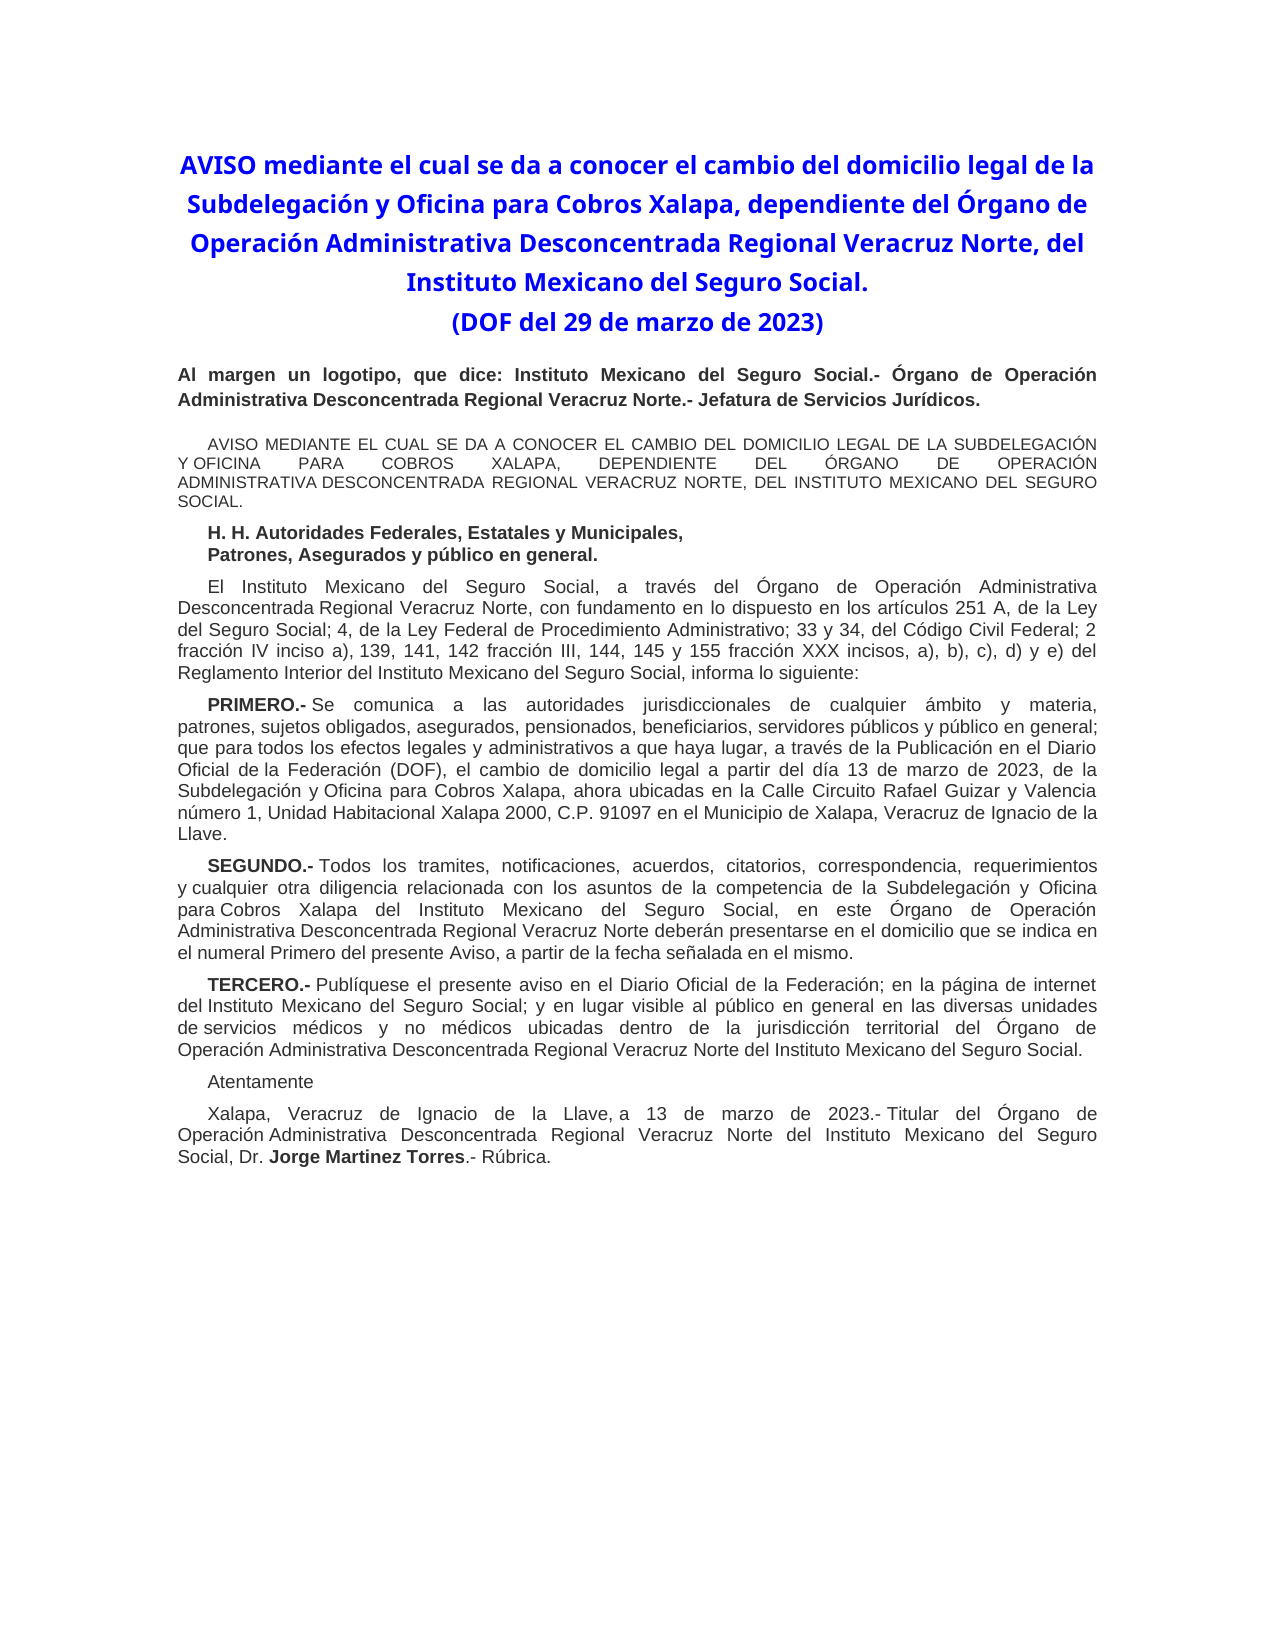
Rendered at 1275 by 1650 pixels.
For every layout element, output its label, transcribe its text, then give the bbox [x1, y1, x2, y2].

text Atentamente [177, 1070, 1098, 1092]
text AVISO mediante el cual se da a conocer el cambio del domicilio legal de la Subdelegación y Oficina para Cobros Xalapa, dependiente del Órgano de Operación Administrativa Desconcentrada Regional Veracruz Norte, del Instituto Mexicano del Seguro Social. (DOF del 29 de marzo de 2023) [177, 148, 1098, 338]
text PRIMERO.- Se comunica a las autoridades jurisdiccionales de cualquier ámbito y materia, patrones, sujetos obligados, asegurados, pensionados, beneficiarios, servidores públicos y público en general; que para todos los efectos legales y administrativos a que haya lugar, a través de la Publicación en el Diario Oficial de la Federación (DOF), el cambio de domicilio legal a partir del día 13 de marzo de 2023, de la Subdelegación y Oficina para Cobros Xalapa, ahora ubicadas en la Calle Circuito Rafael Guizar y Valencia número 1, Unidad Habitacional Xalapa 2000, C.P. 91097 en el Municipio de Xalapa, Veracruz de Ignacio de la Llave. [177, 694, 1098, 845]
text TERCERO.- Publíquese el presente aviso en el Diario Oficial de la Federación; en la página de internet del Instituto Mexicano del Seguro Social; y en lugar visible al público en general en las diversas unidades de servicios médicos y no médicos ubicadas dentro de la jurisdicción territorial del Órgano de Operación Administrativa Desconcentrada Regional Veracruz Norte del Instituto Mexicano del Seguro Social. [177, 974, 1098, 1060]
text H. H. Autoridades Federales, Estatales y Municipales, [177, 522, 1098, 543]
text Xalapa, Veracruz de Ignacio de la Llave, a 13 de marzo de 2023.- Titular del Órgano de Operación Administrativa Desconcentrada Regional Veracruz Norte del Instituto Mexicano del Seguro Social, Dr. Jorge Martinez Torres.- Rúbrica. [177, 1102, 1098, 1167]
text Al margen un logotipo, que dice: Instituto Mexicano del Seguro Social.- Órgano de Operación Administrativa Desconcentrada Regional Veracruz Norte.- Jefatura de Servicios Jurídicos. [177, 386, 1098, 411]
text AVISO MEDIANTE EL CUAL SE DA A CONOCER EL CAMBIO DEL DOMICILIO LEGAL DE LA SUBDELEGACIÓN Y OFICINA PARA COBROS XALAPA, DEPENDIENTE DEL ÓRGANO DE OPERACIÓN ADMINISTRATIVA DESCONCENTRADA REGIONAL VERACRUZ NORTE, DEL INSTITUTO MEXICANO DEL SEGURO SOCIAL. [177, 435, 1098, 511]
text Patrones, Asegurados y público en general. [177, 543, 1098, 565]
text SEGUNDO.- Todos los tramites, notificaciones, acuerdos, citatorios, correspondencia, requerimientos y cualquier otra diligencia relacionada con los asuntos de la competencia de la Subdelegación y Oficina para Cobros Xalapa del Instituto Mexicano del Seguro Social, en este Órgano de Operación Administrativa Desconcentrada Regional Veracruz Norte deberán presentarse en el domicilio que se indica en el numeral Primero del presente Aviso, a partir de la fecha señalada en el mismo. [177, 855, 1098, 963]
text El Instituto Mexicano del Seguro Social, a través del Órgano de Operación Administrativa Desconcentrada Regional Veracruz Norte, con fundamento en lo dispuesto en los artículos 251 A, de la Ley del Seguro Social; 4, de la Ley Federal de Procedimiento Administrativo; 33 y 34, del Código Civil Federal; 2 fracción IV inciso a), 139, 141, 142 fracción III, 144, 145 y 155 fracción XXX incisos, a), b), c), d) y e) del Reglamento Interior del Instituto Mexicano del Seguro Social, informa lo siguiente: [177, 576, 1098, 683]
